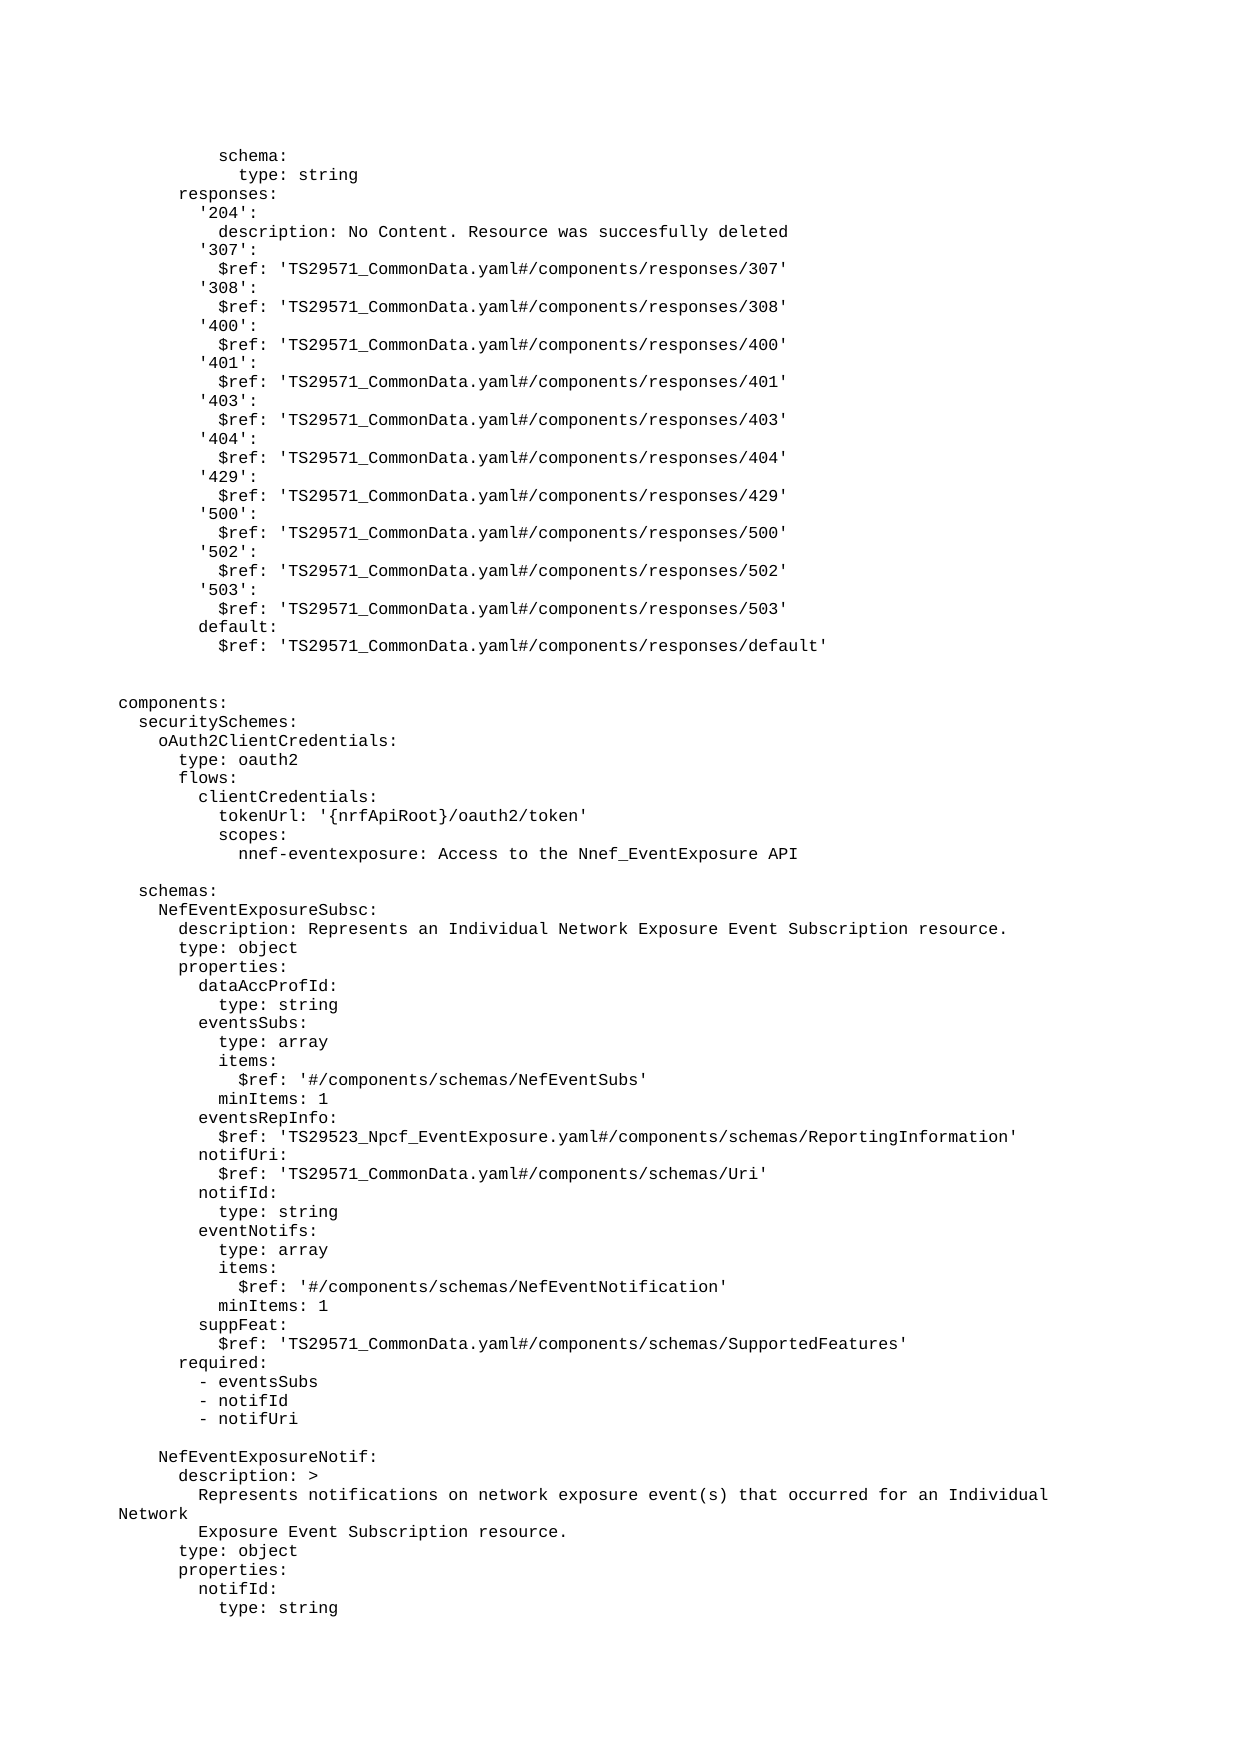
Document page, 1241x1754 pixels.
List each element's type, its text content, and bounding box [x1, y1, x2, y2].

text $ref: 'TS29571_CommonData.yaml#/components/schemas/Uri' [118, 1166, 1122, 1185]
text eventsRepInfo: [118, 1109, 1122, 1128]
text clientCredentials: [118, 789, 1122, 808]
text '403': [118, 393, 1122, 412]
text type: object [118, 1543, 1122, 1562]
text properties: [118, 958, 1122, 977]
text type: object [118, 939, 1122, 958]
text eventNotifs: [118, 1222, 1122, 1241]
text '502': [118, 544, 1122, 562]
text scopes: [118, 826, 1122, 845]
text '401': [118, 355, 1122, 374]
text '404': [118, 431, 1122, 449]
text - notifUri [118, 1411, 1122, 1430]
text '204': [118, 204, 1122, 223]
text $ref: 'TS29523_Npcf_EventExposure.yaml#/components/schemas/ReportingInformation' [118, 1128, 1122, 1147]
text notifId: [118, 1185, 1122, 1203]
text '500': [118, 506, 1122, 525]
text dataAccProfId: [118, 977, 1122, 996]
text description: No Content. Resource was succesfully deleted [118, 223, 1122, 242]
text '503': [118, 581, 1122, 600]
text securitySchemes: [118, 713, 1122, 732]
text $ref: 'TS29571_CommonData.yaml#/components/responses/429' [118, 487, 1122, 506]
text NefEventExposureSubsc: [118, 902, 1122, 921]
text type: array [118, 1241, 1122, 1260]
text description: Represents an Individual Network Exposure Event Subscription resource. [118, 921, 1122, 939]
text responses: [118, 185, 1122, 204]
text suppFeat: [118, 1317, 1122, 1336]
text '308': [118, 280, 1122, 298]
text items: [118, 1260, 1122, 1279]
text type: string [118, 1203, 1122, 1222]
text schemas: [118, 883, 1122, 902]
text - notifId [118, 1392, 1122, 1411]
text $ref: '#/components/schemas/NefEventSubs' [118, 1072, 1122, 1090]
text nnef-eventexposure: Access to the Nnef_EventExposure API [118, 845, 1122, 864]
text type: string [118, 167, 1122, 185]
text type: array [118, 1034, 1122, 1053]
text components: [118, 694, 1122, 713]
text notifUri: [118, 1147, 1122, 1166]
text tokenUrl: '{nrfApiRoot}/oauth2/token' [118, 808, 1122, 826]
text type: string [118, 1599, 1122, 1618]
text NefEventExposureNotif: [118, 1449, 1122, 1467]
text $ref: 'TS29571_CommonData.yaml#/components/responses/307' [118, 261, 1122, 280]
text $ref: '#/components/schemas/NefEventNotification' [118, 1279, 1122, 1298]
text minItems: 1 [118, 1090, 1122, 1109]
text flows: [118, 770, 1122, 789]
text eventsSubs: [118, 1015, 1122, 1034]
text '429': [118, 468, 1122, 487]
text default: [118, 619, 1122, 638]
text '400': [118, 317, 1122, 336]
text type: string [118, 996, 1122, 1015]
text minItems: 1 [118, 1298, 1122, 1317]
text $ref: 'TS29571_CommonData.yaml#/components/responses/502' [118, 562, 1122, 581]
text $ref: 'TS29571_CommonData.yaml#/components/responses/default' [118, 638, 1122, 657]
text $ref: 'TS29571_CommonData.yaml#/components/schemas/SupportedFeatures' [118, 1336, 1122, 1354]
text '307': [118, 242, 1122, 261]
text required: [118, 1354, 1122, 1373]
text $ref: 'TS29571_CommonData.yaml#/components/responses/500' [118, 525, 1122, 544]
text Represents notifications on network exposure event(s) that occurred for an Individual Network [118, 1486, 1122, 1524]
text properties: [118, 1562, 1122, 1581]
text $ref: 'TS29571_CommonData.yaml#/components/responses/404' [118, 449, 1122, 468]
text oAuth2ClientCredentials: [118, 732, 1122, 751]
text type: oauth2 [118, 751, 1122, 770]
text notifId: [118, 1581, 1122, 1599]
text description: > [118, 1467, 1122, 1486]
text Exposure Event Subscription resource. [118, 1524, 1122, 1543]
text schema: [118, 148, 1122, 167]
text $ref: 'TS29571_CommonData.yaml#/components/responses/401' [118, 374, 1122, 393]
text $ref: 'TS29571_CommonData.yaml#/components/responses/400' [118, 336, 1122, 355]
text $ref: 'TS29571_CommonData.yaml#/components/responses/503' [118, 600, 1122, 619]
text $ref: 'TS29571_CommonData.yaml#/components/responses/308' [118, 298, 1122, 317]
text items: [118, 1053, 1122, 1072]
text $ref: 'TS29571_CommonData.yaml#/components/responses/403' [118, 412, 1122, 431]
text - eventsSubs [118, 1373, 1122, 1392]
